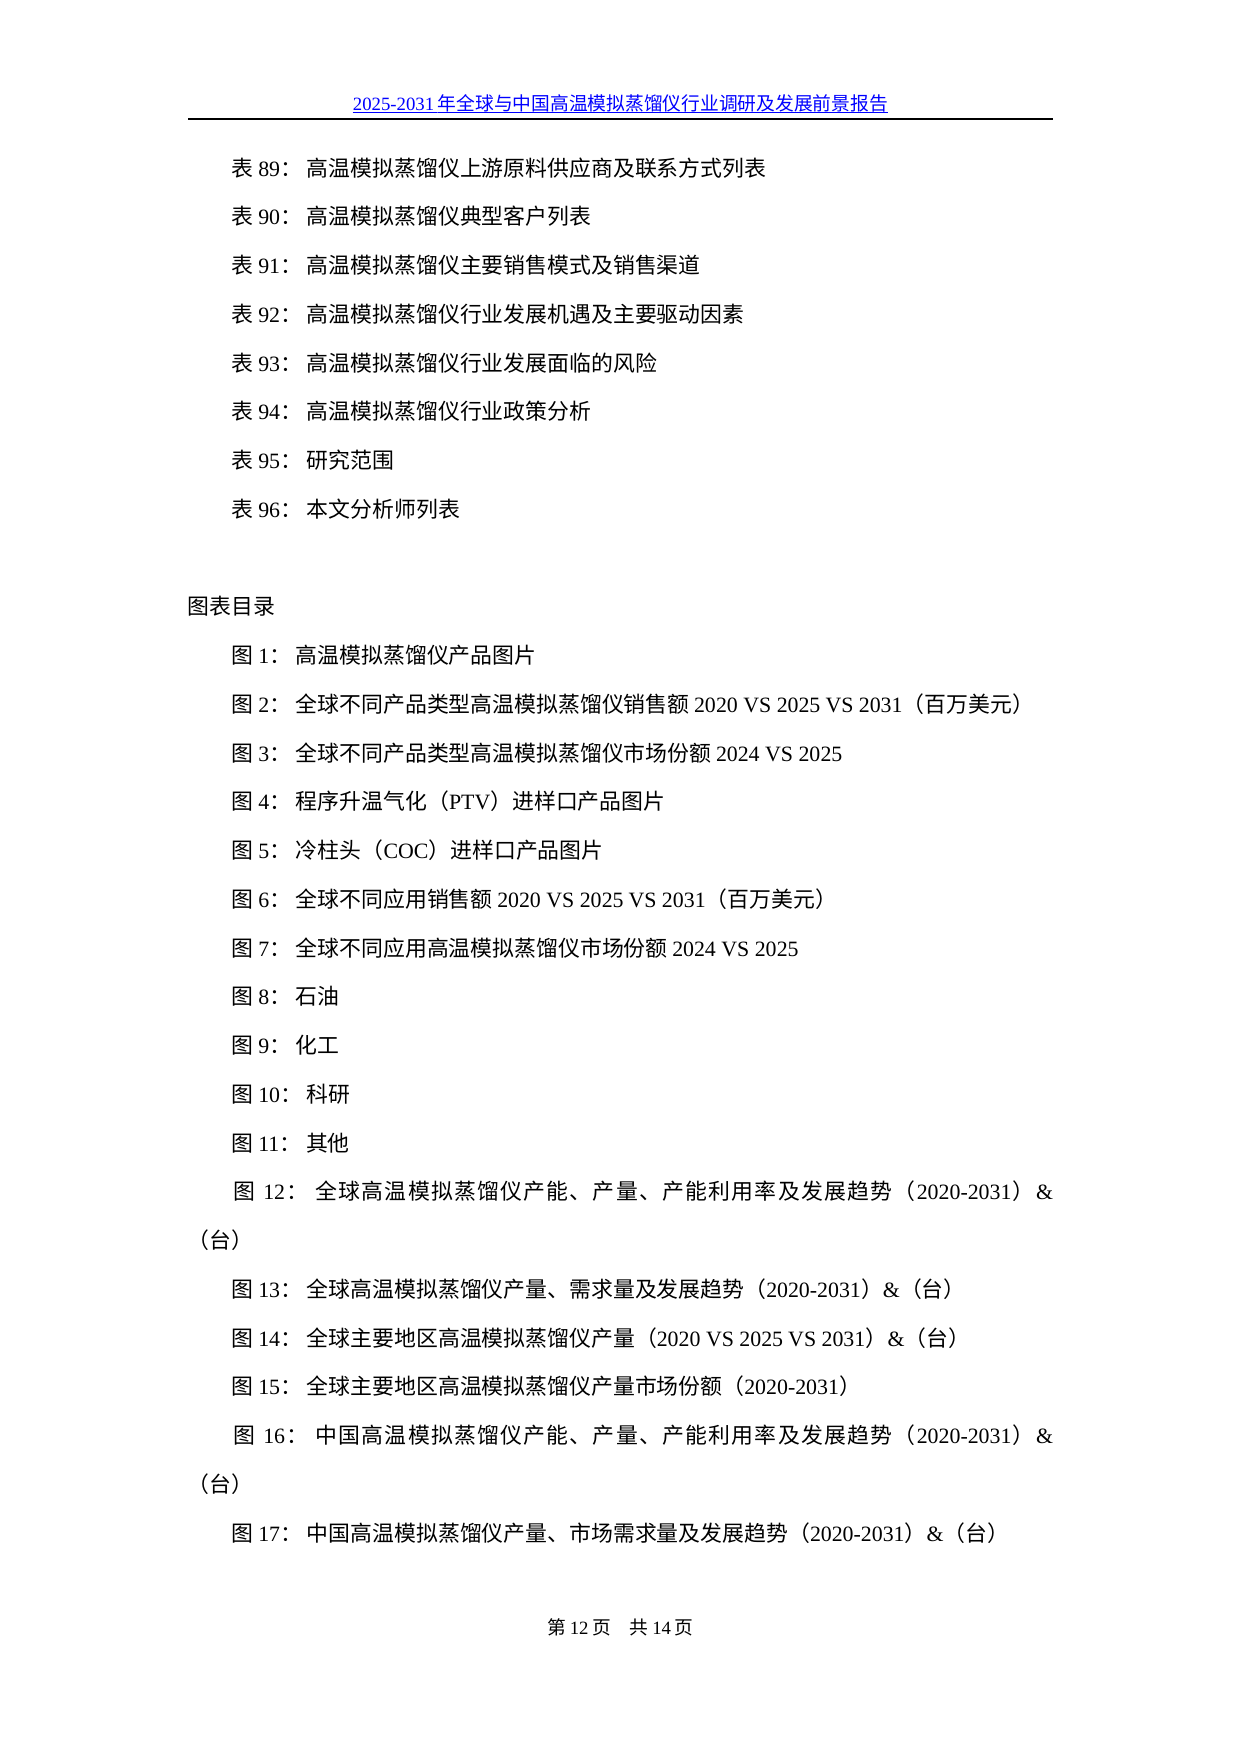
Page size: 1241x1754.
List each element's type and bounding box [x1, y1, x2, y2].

text [187, 150, 1053, 1548]
